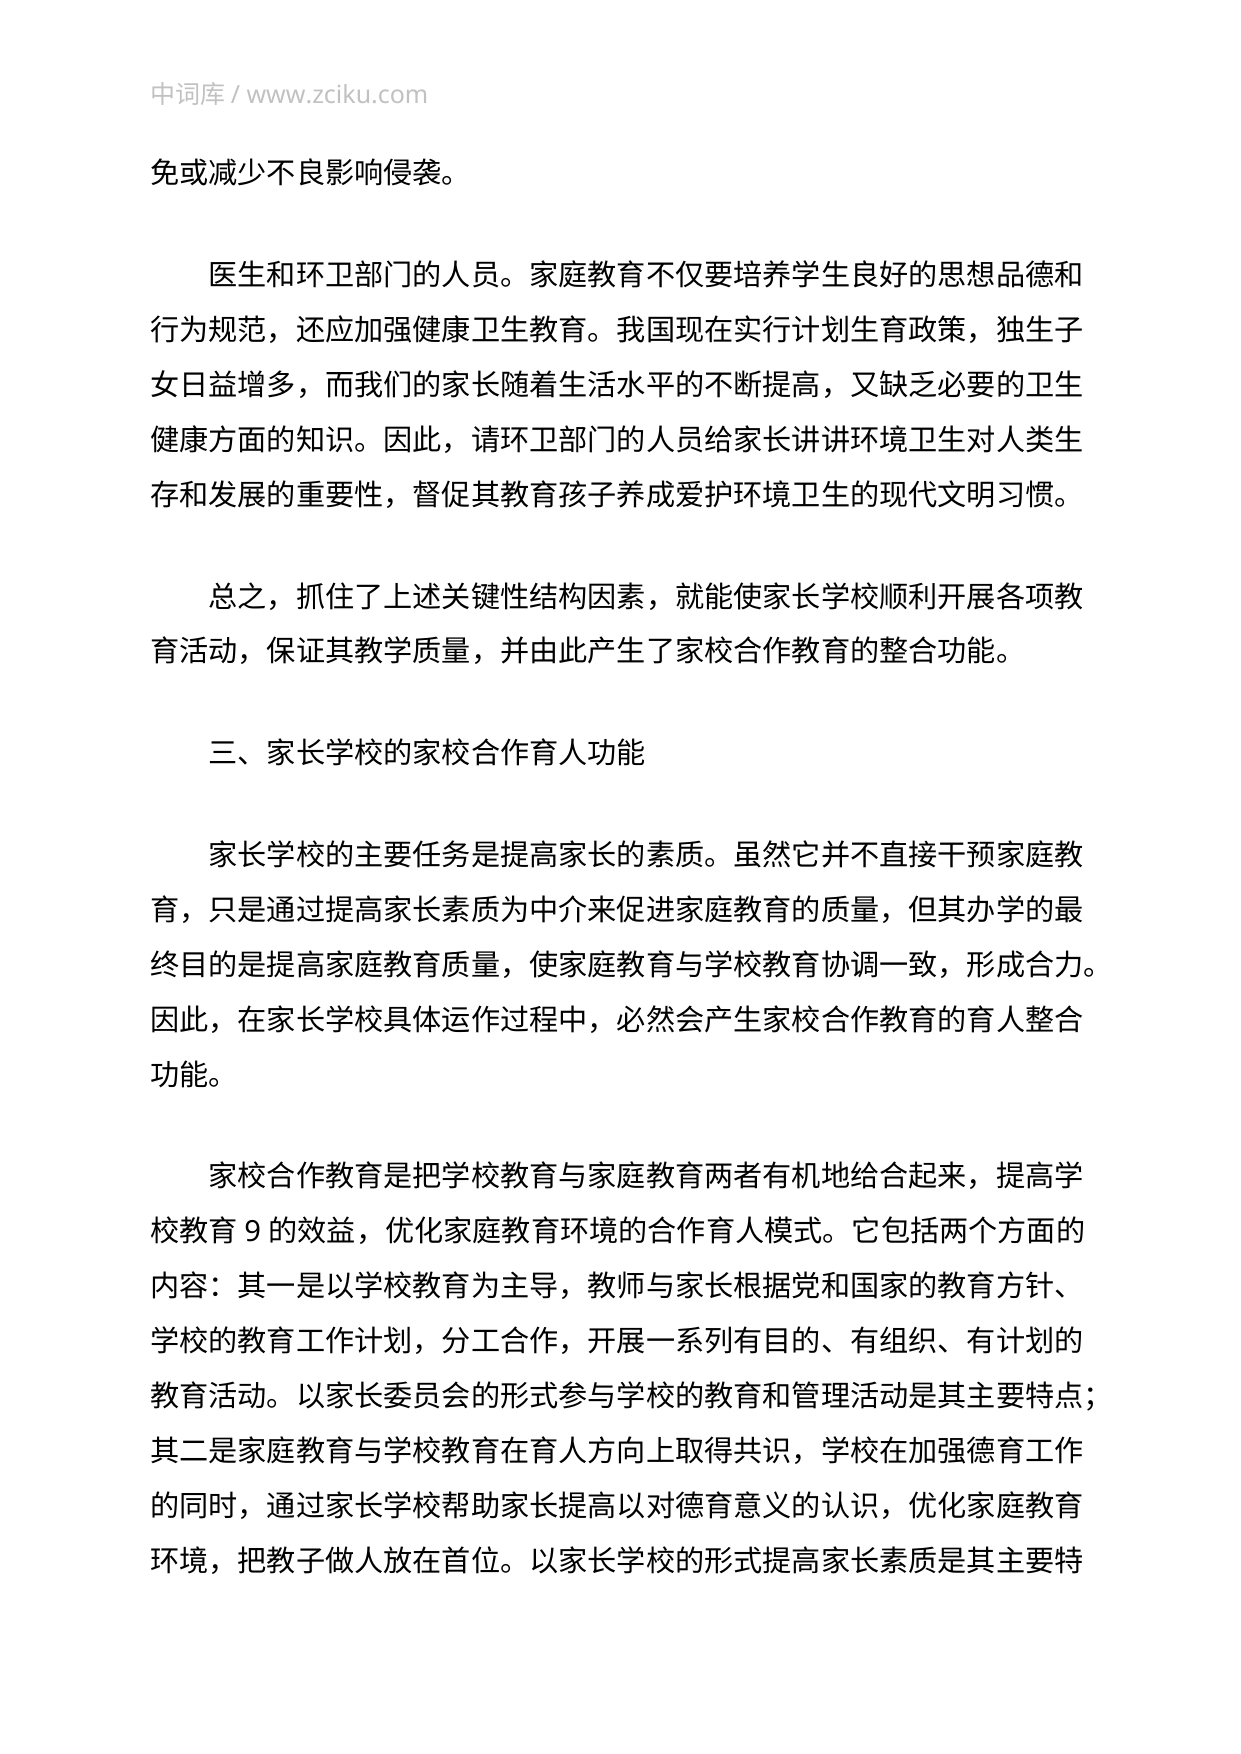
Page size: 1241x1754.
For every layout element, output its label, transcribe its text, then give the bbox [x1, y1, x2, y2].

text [150, 1153, 1090, 1579]
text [150, 150, 1090, 192]
text 医生和环卫部门的人员。家庭教育不仅要培养学生良好的思想品德和行为规范，还应加强健康卫生教育。我国现在实行计划生育政策，独生子女日益增多，而我们的家长随着生活水平的不断提高，又缺乏必要的卫生健康方面的知识。因此，请环卫部门的人员给家长讲讲环境卫生对人类生存和发展的重要性，督促其教育孩子养成爱护环境卫生的现代文明习惯。 [150, 252, 1090, 514]
text 总之，抓住了上述关键性结构因素，就能使家长学校顺利开展各项教育活动，保证其教学质量，并由此产生了家校合作教育的整合功能。 [150, 573, 1090, 670]
text 家长学校的主要任务是提高家长的素质。虽然它并不直接干预家庭教育，只是通过提高家长素质为中介来促进家庭教育的质量，但其办学的最终目的是提高家庭教育质量，使家庭教育与学校教育协调一致，形成合力。因此，在家长学校具体运作过程中，必然会产生家校合作教育的育人整合功能。 [150, 832, 1090, 1093]
text 三、家长学校的家校合作育人功能 [150, 730, 1090, 772]
